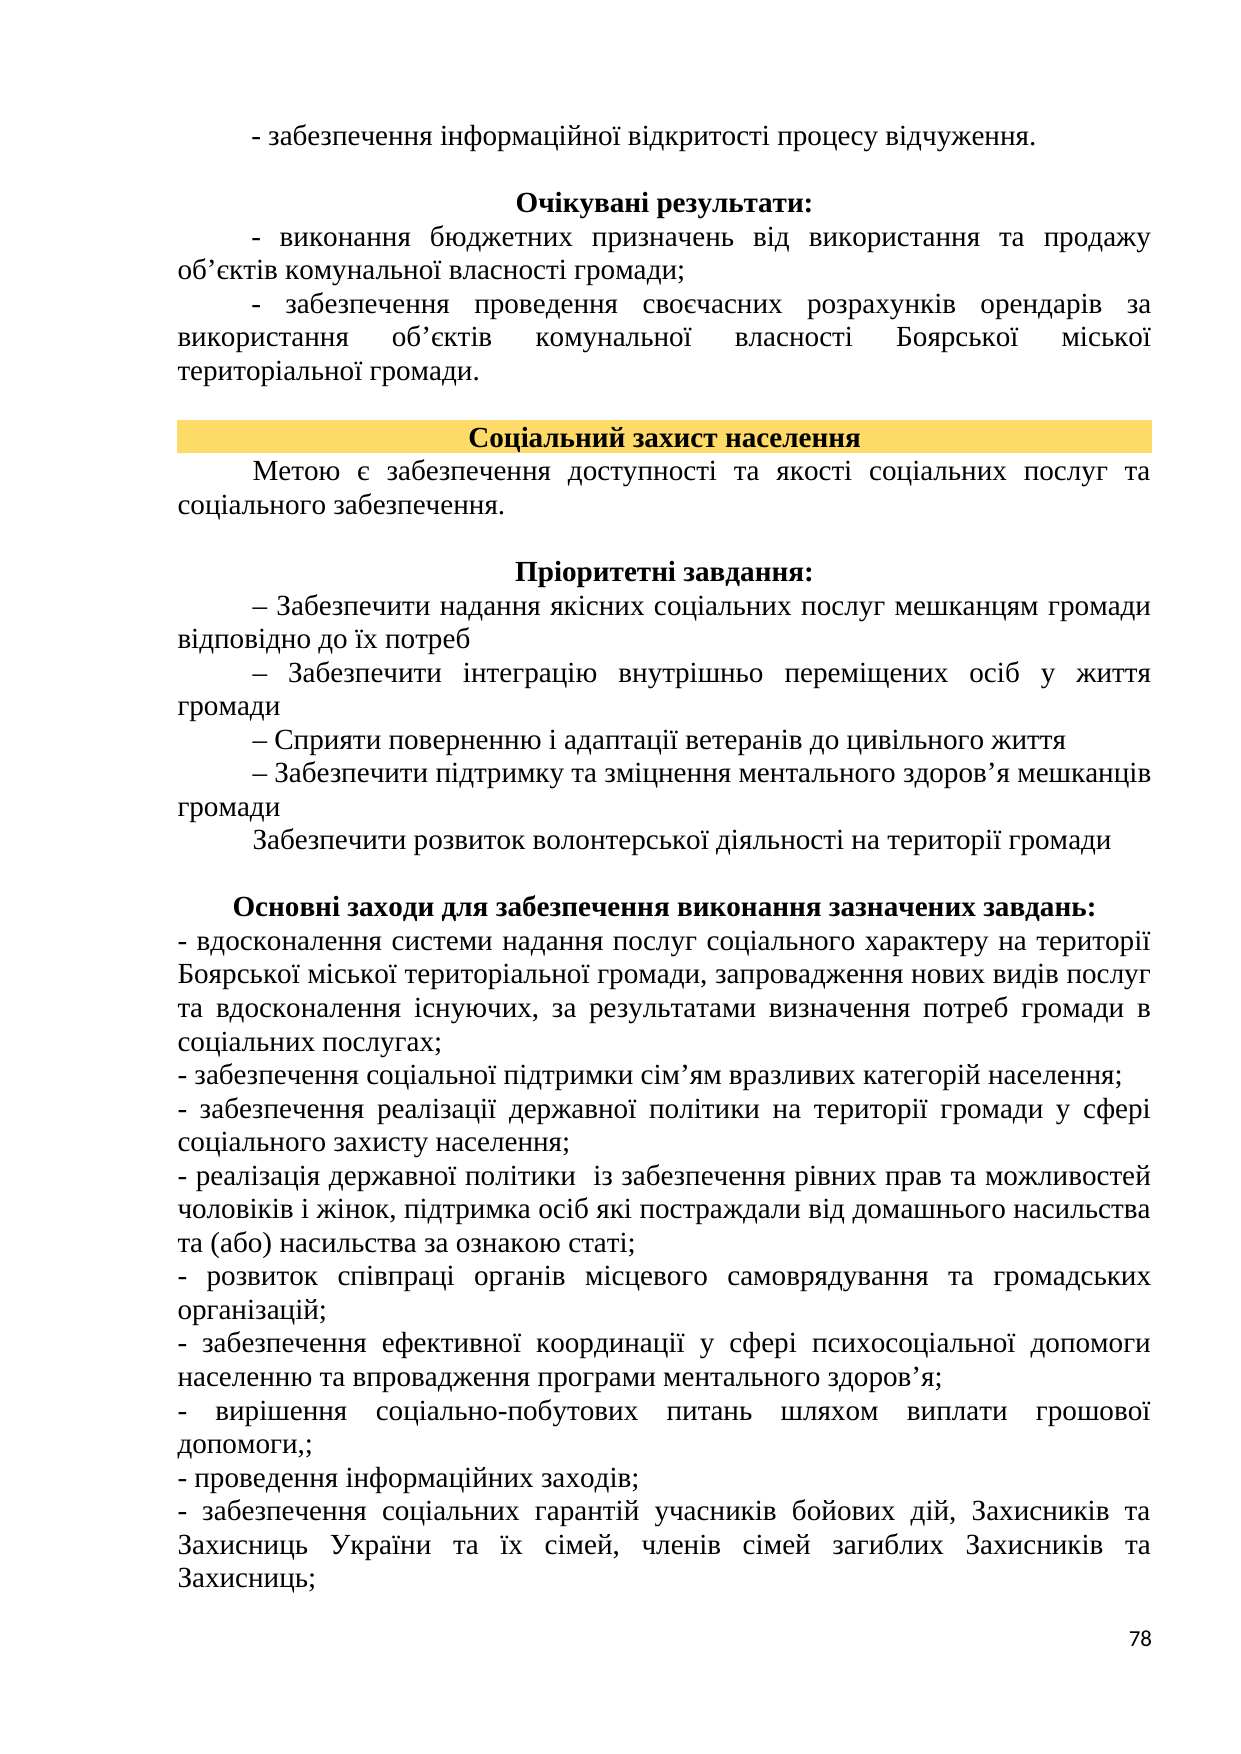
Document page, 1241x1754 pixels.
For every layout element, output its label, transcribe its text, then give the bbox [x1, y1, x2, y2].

text - забезпечення інформаційної відкритості процесу відчуження. [177, 118, 1152, 152]
text Соціальний захист населення [177, 420, 1152, 453]
text - реалізація державної політики із забезпечення рівних прав та можливостей чоловіків і жінок, підтримка осіб які постраждали від домашнього насильства та (або) насильства за ознакою статі; [177, 1158, 1152, 1258]
text Основні заходи для забезпечення виконання зазначених завдань: [177, 889, 1152, 923]
text – Забезпечити інтеграцію внутрішньо переміщених осіб у життя громади [177, 655, 1152, 722]
text - вдосконалення системи надання послуг соціального характеру на території Боярської міської територіальної громади, запровадження нових видів послуг та вдосконалення існуючих, за результатами визначення потреб громади в соціальних послугах; [177, 923, 1152, 1057]
text - проведення інформаційних заходів; [177, 1460, 1152, 1493]
text – Забезпечити надання якісних соціальних послуг мешканцям громади відповідно до їх потреб [177, 588, 1152, 655]
text - забезпечення реалізації державної політики на території громади у сфері соціального захисту населення; [177, 1091, 1152, 1158]
text - забезпечення проведення своєчасних розрахунків орендарів за використання об’єктів комунальної власності Боярської міської територіальної громади. [177, 286, 1152, 386]
text - виконання бюджетних призначень від використання та продажу об’єктів комунальної власності громади; [177, 219, 1152, 286]
text – Забезпечити підтримку та зміцнення ментального здоров’я мешканців громади [177, 755, 1152, 822]
text Метою є забезпечення доступності та якості соціальних послуг та соціального забезпечення. [177, 453, 1152, 521]
text Пріоритетні завдання: [177, 554, 1152, 588]
text – Сприяти поверненню і адаптації ветеранів до цивільного життя [177, 722, 1152, 755]
text - вирішення соціально-побутових питань шляхом виплати грошової допомоги,; [177, 1393, 1152, 1460]
text - забезпечення соціальних гарантій учасників бойових дій, Захисників та Захисниць України та їх сімей, членів сімей загиблих Захисників та Захисниць; [177, 1493, 1152, 1594]
text - розвиток співпраці органів місцевого самоврядування та громадських організацій; [177, 1258, 1152, 1326]
text - забезпечення соціальної підтримки сім’ям вразливих категорій населення; [177, 1057, 1152, 1091]
text - забезпечення ефективної координації у сфері психосоціальної допомоги населенню та впровадження програми ментального здоров’я; [177, 1326, 1152, 1393]
text Забезпечити розвиток волонтерської діяльності на території громади [177, 822, 1152, 856]
text Очікувані результати: [177, 185, 1152, 219]
